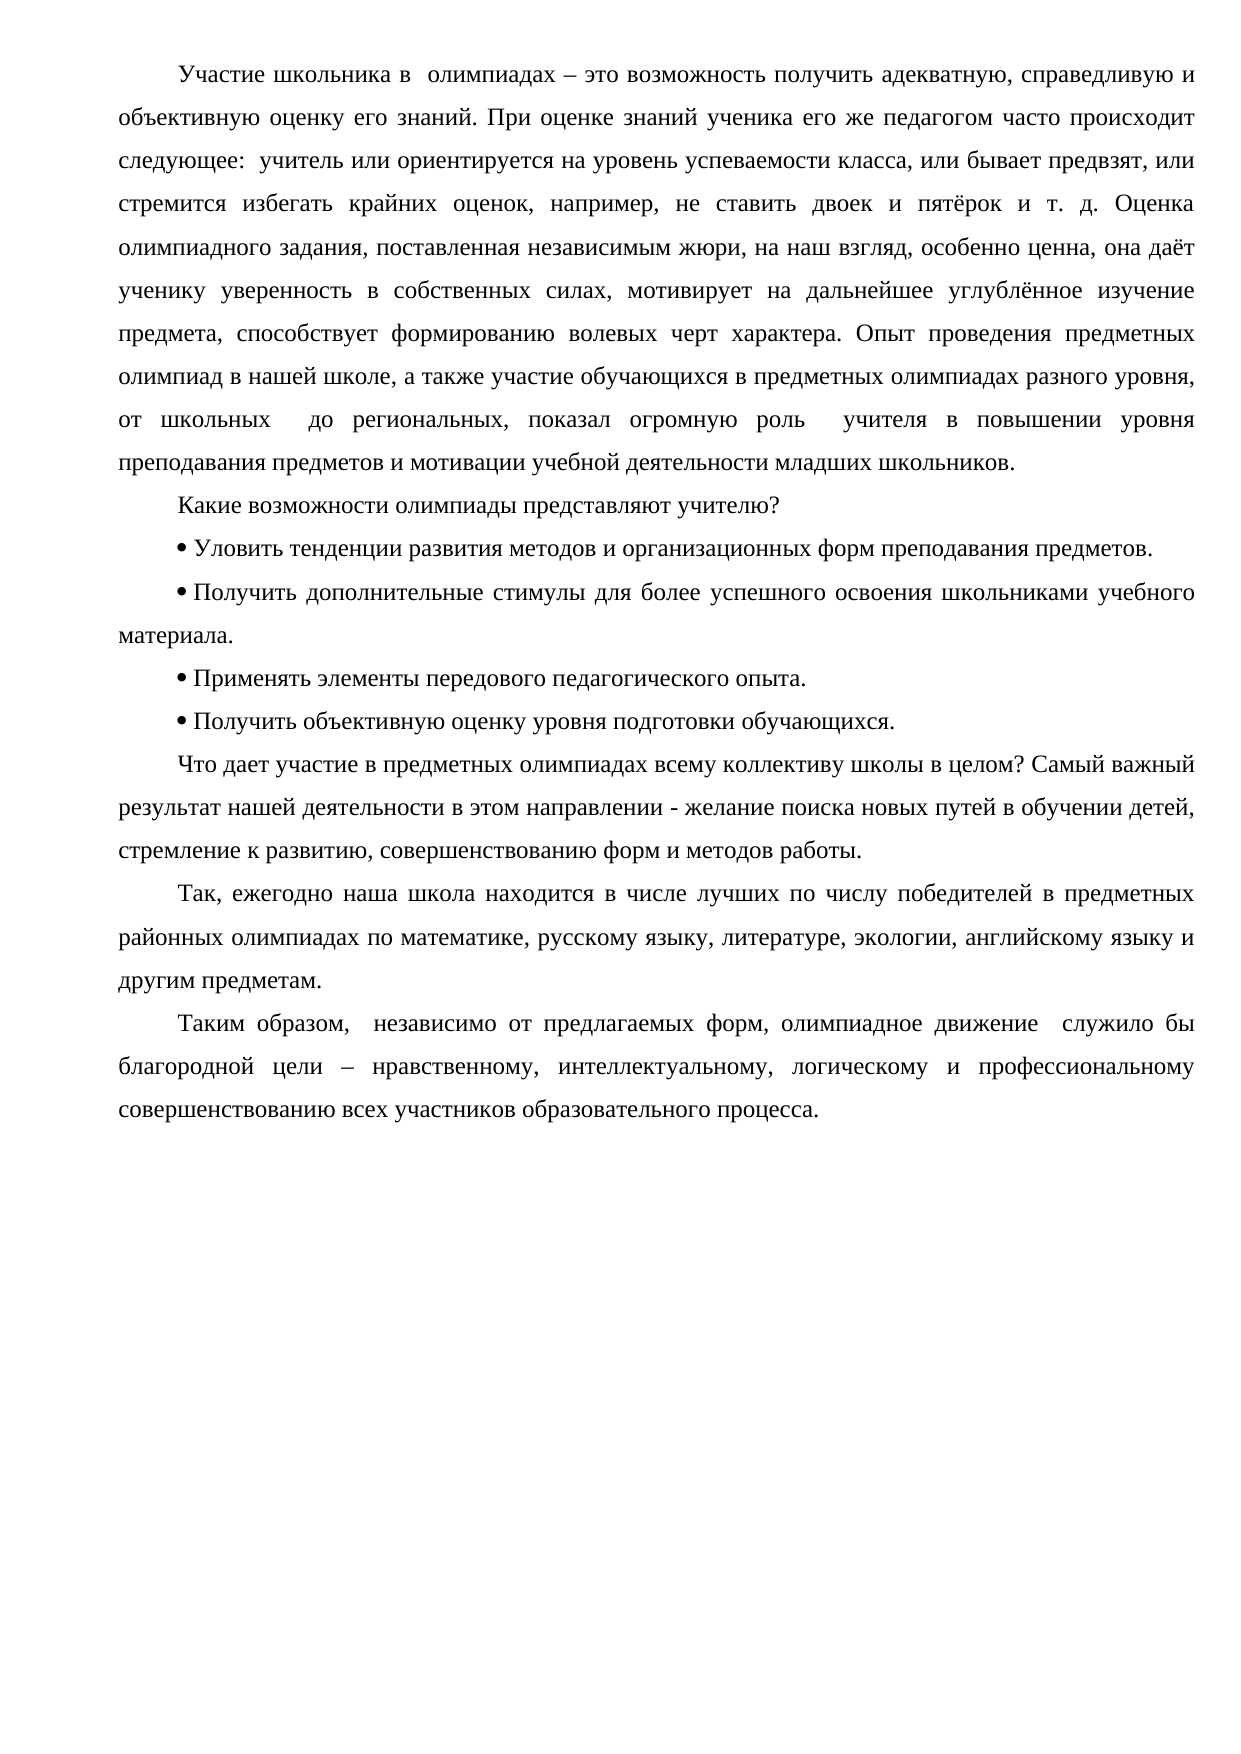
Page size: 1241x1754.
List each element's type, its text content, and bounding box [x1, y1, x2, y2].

text Таким образом, независимо от предлагаемых форм, олимпиадное движение служило бы благородной цели – нравственному, интеллектуальному, логическому и профессиональному совершенствованию всех участников образовательного процесса. [118, 1008, 1196, 1123]
text Что дает участие в предметных олимпиадах всему коллективу школы в целом? Самый важный результат нашей деятельности в этом направлении - желание поиска новых путей в обучении детей, стремление к развитию, совершенствованию форм и методов работы. [118, 749, 1196, 864]
list Уловить тенденции развития методов и организационных форм преподавания предметов. [118, 533, 1196, 562]
text Так, ежегодно наша школа находится в числе лучших по числу победителей в предметных районных олимпиадах по математике, русскому языку, литературе, экологии, английскому языку и другим предметам. [118, 878, 1196, 993]
list Применять элементы передового педагогического опыта. [118, 663, 1196, 692]
text Участие школьника в олимпиадах – это возможность получить адекватную, справедливую и объективную оценку его знаний. При оценке знаний ученика его же педагогом часто происходит следующее: учитель или ориентируется на уровень успеваемости класса, или бывает предвзят, или стремится избегать крайних оценок, например, не ставить двоек и пятёрок и т. д. Оценка олимпиадного задания, поставленная независимым жюри, на наш взгляд, особенно ценна, она даёт ученику уверенность в собственных силах, мотивирует на дальнейшее углублённое изучение предмета, способствует формированию волевых черт характера. Опыт проведения предметных олимпиад в нашей школе, а также участие обучающихся в предметных олимпиадах разного уровня, от школьных до региональных, показал огромную роль учителя в повышении уровня преподавания предметов и мотивации учебной деятельности младших школьников. [118, 59, 1196, 476]
text Какие возможности олимпиады представляют учителю? [118, 490, 1196, 519]
list Получить дополнительные стимулы для более успешного освоения школьниками учебного материала. [118, 577, 1196, 648]
list Получить объективную оценку уровня подготовки обучающихся. [118, 706, 1196, 735]
